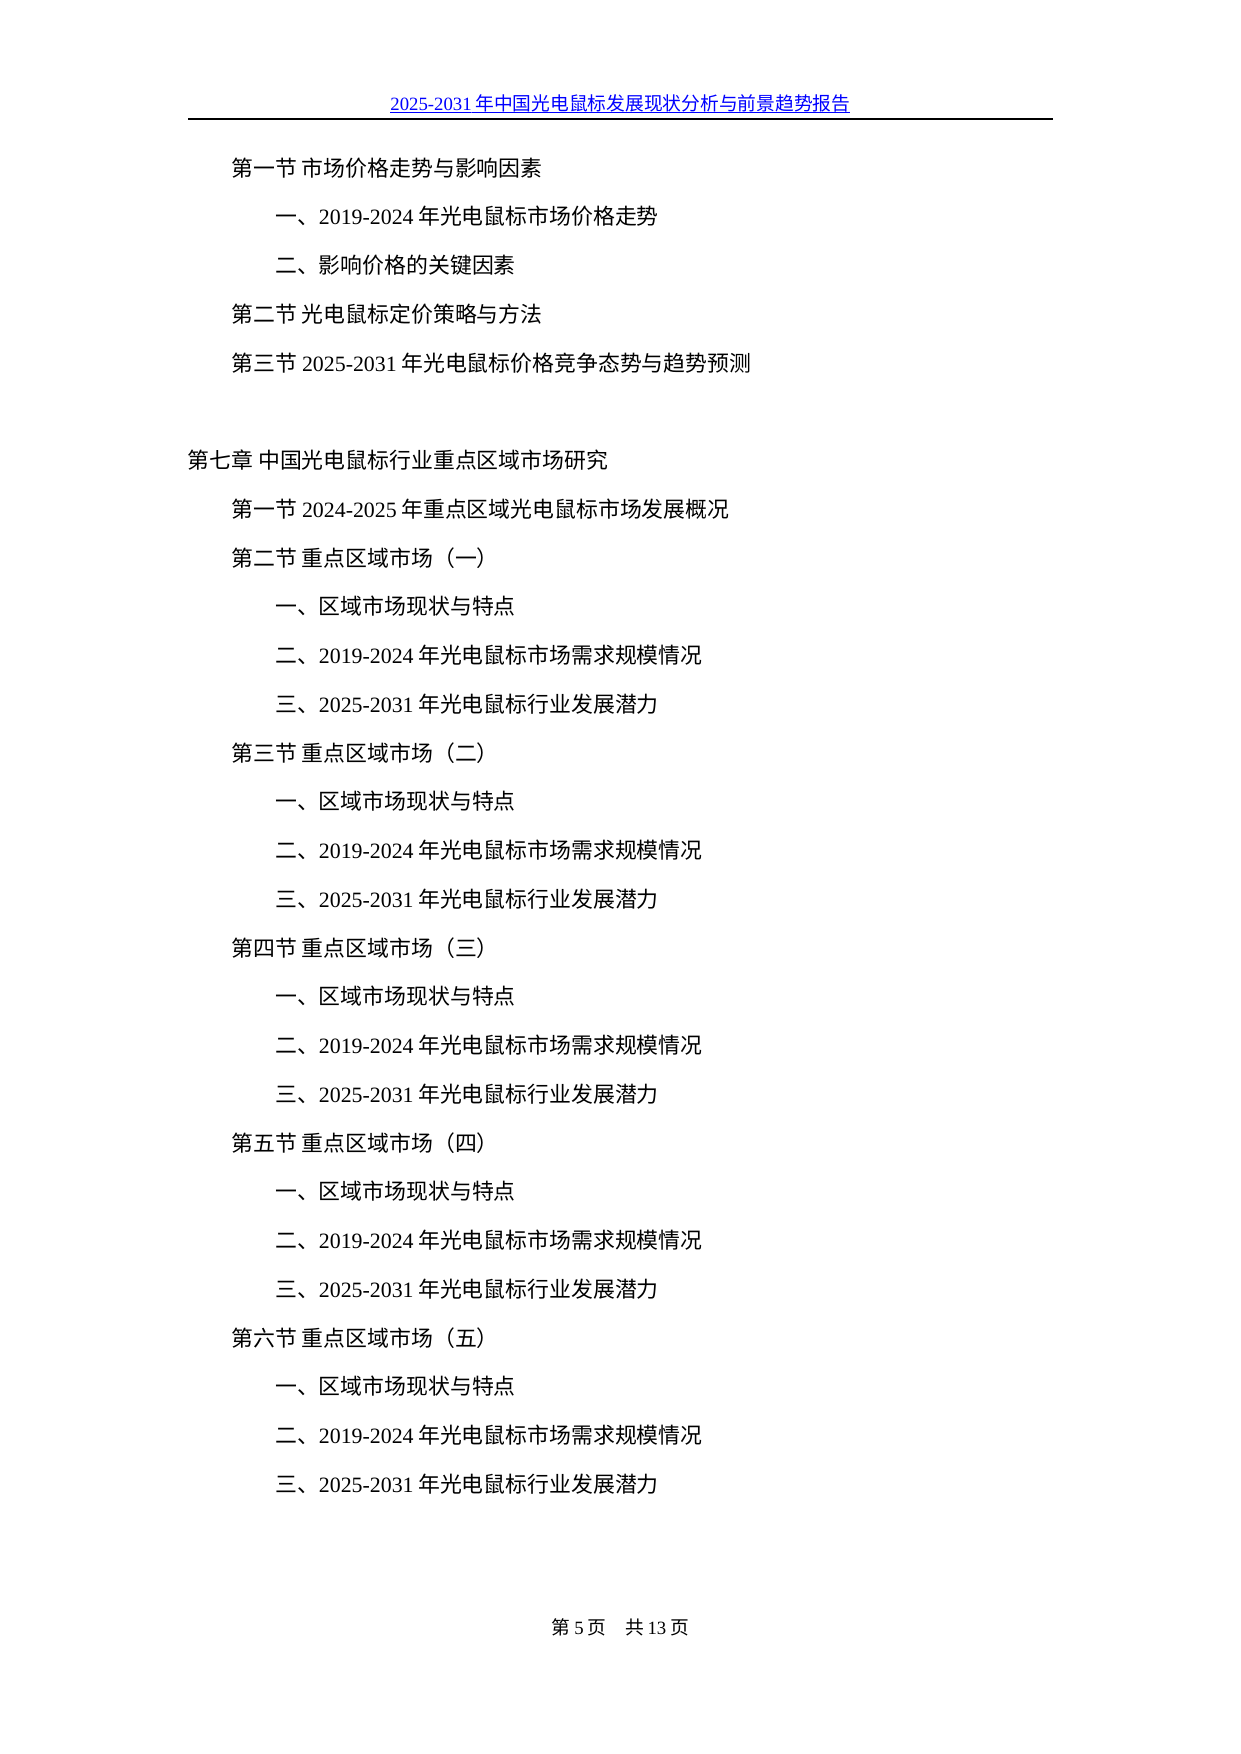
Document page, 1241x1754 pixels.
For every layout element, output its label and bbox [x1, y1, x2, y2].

text [187, 150, 1053, 1499]
